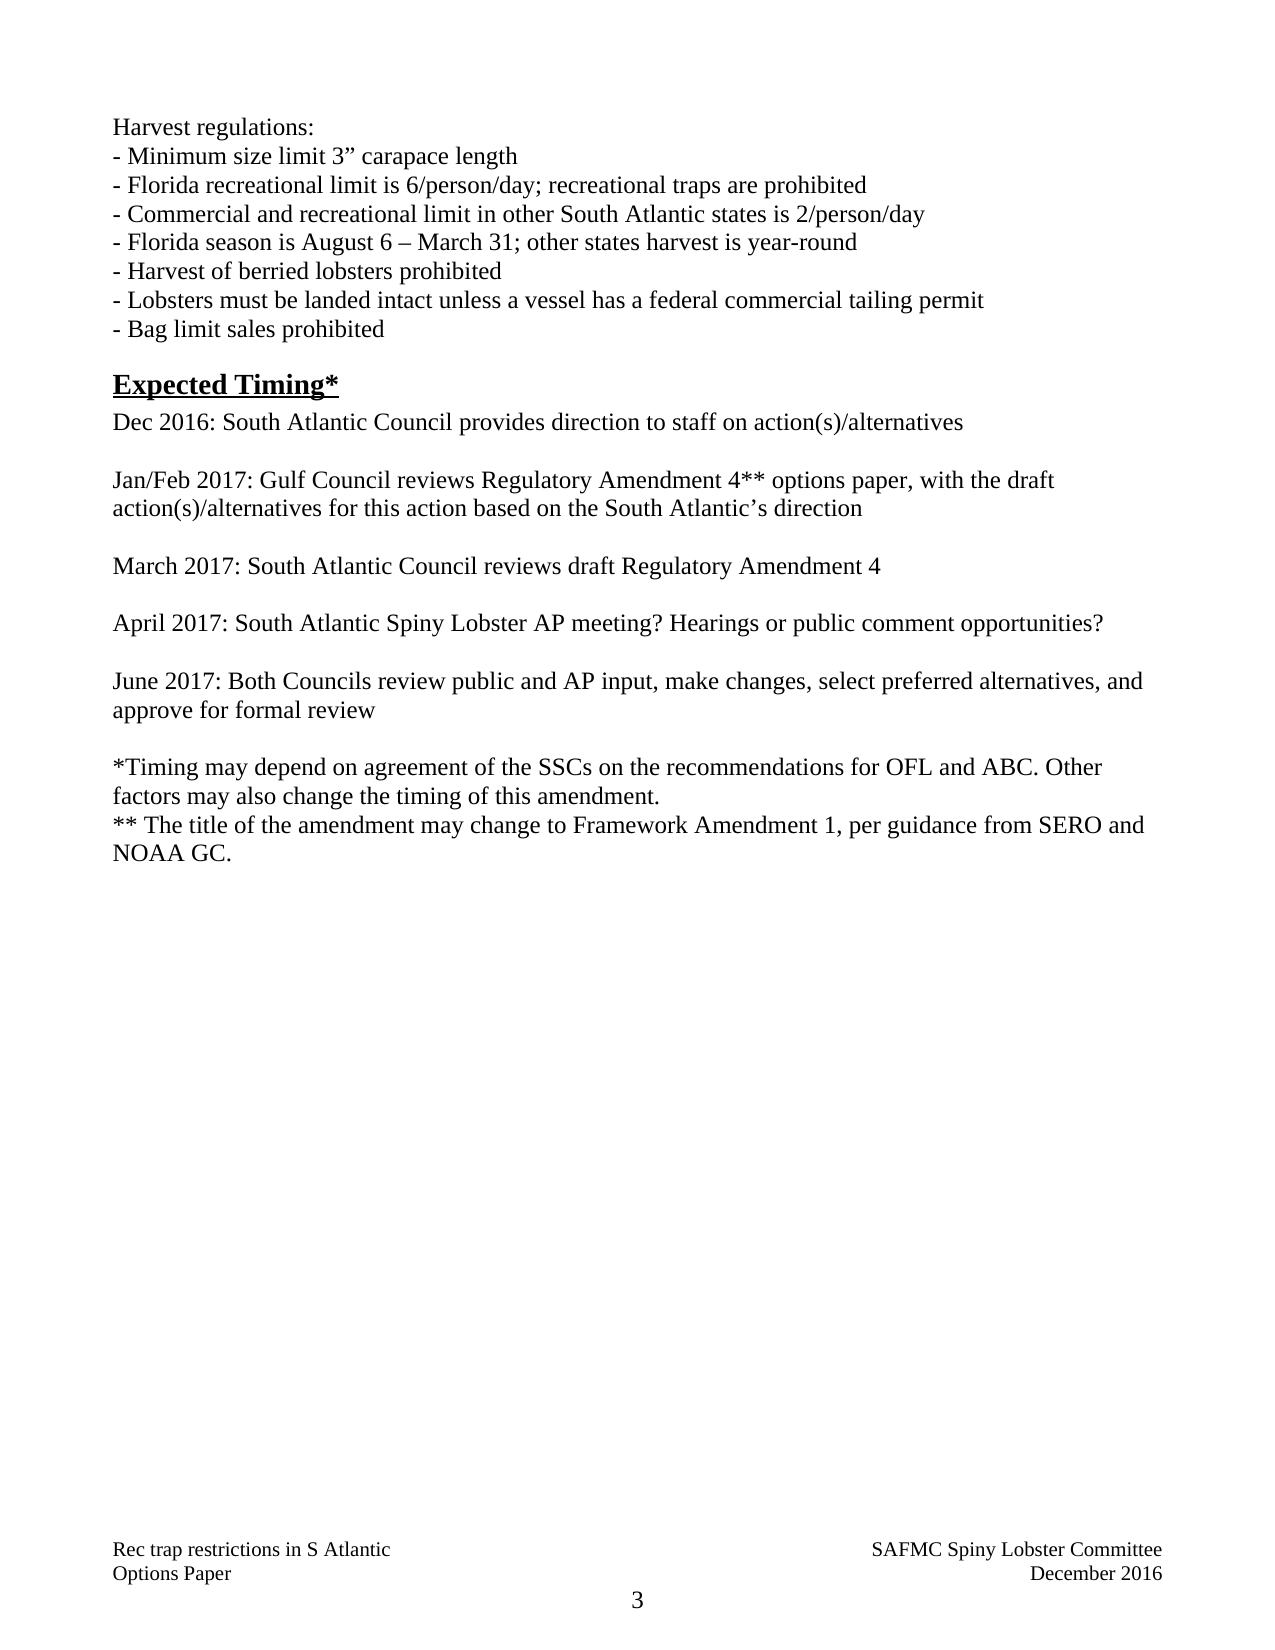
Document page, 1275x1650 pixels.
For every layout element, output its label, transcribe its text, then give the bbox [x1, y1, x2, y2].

text - Florida season is August 6 – March 31; other states harvest is year-round [112, 227, 1162, 256]
text March 2017: South Atlantic Council reviews draft Regulatory Amendment 4 [112, 551, 1162, 580]
text ** The title of the amendment may change to Framework Amendment 1, per guidance from SERO and NOAA GC. [112, 810, 1162, 867]
text - Florida recreational limit is 6/person/day; recreational traps are prohibited [112, 170, 1162, 199]
text Jan/Feb 2017: Gulf Council reviews Regulatory Amendment 4** options paper, with the draft action(s)/alternatives for this action based on the South Atlantic’s direction [112, 465, 1162, 522]
text April 2017: South Atlantic Spiny Lobster AP meeting? Hearings or public comment opportunities? [112, 608, 1162, 637]
text - Commercial and recreational limit in other South Atlantic states is 2/person/day [112, 199, 1162, 227]
text *Timing may depend on agreement of the SSCs on the recommendations for OFL and ABC. Other factors may also change the timing of this amendment. [112, 752, 1162, 810]
text - Harvest of berried lobsters prohibited [112, 256, 1162, 285]
text June 2017: Both Councils review public and AP input, make changes, select preferred alternatives, and approve for formal review [112, 666, 1162, 723]
text - Minimum size limit 3” carapace length [112, 141, 1162, 170]
text Dec 2016: South Atlantic Council provides direction to staff on action(s)/alternatives [112, 407, 1162, 436]
text Harvest regulations: [112, 112, 1162, 141]
subtitle Expected Timing* [112, 367, 1162, 401]
text - Bag limit sales prohibited [112, 314, 1162, 342]
text - Lobsters must be landed intact unless a vessel has a federal commercial tailing permit [112, 285, 1162, 314]
